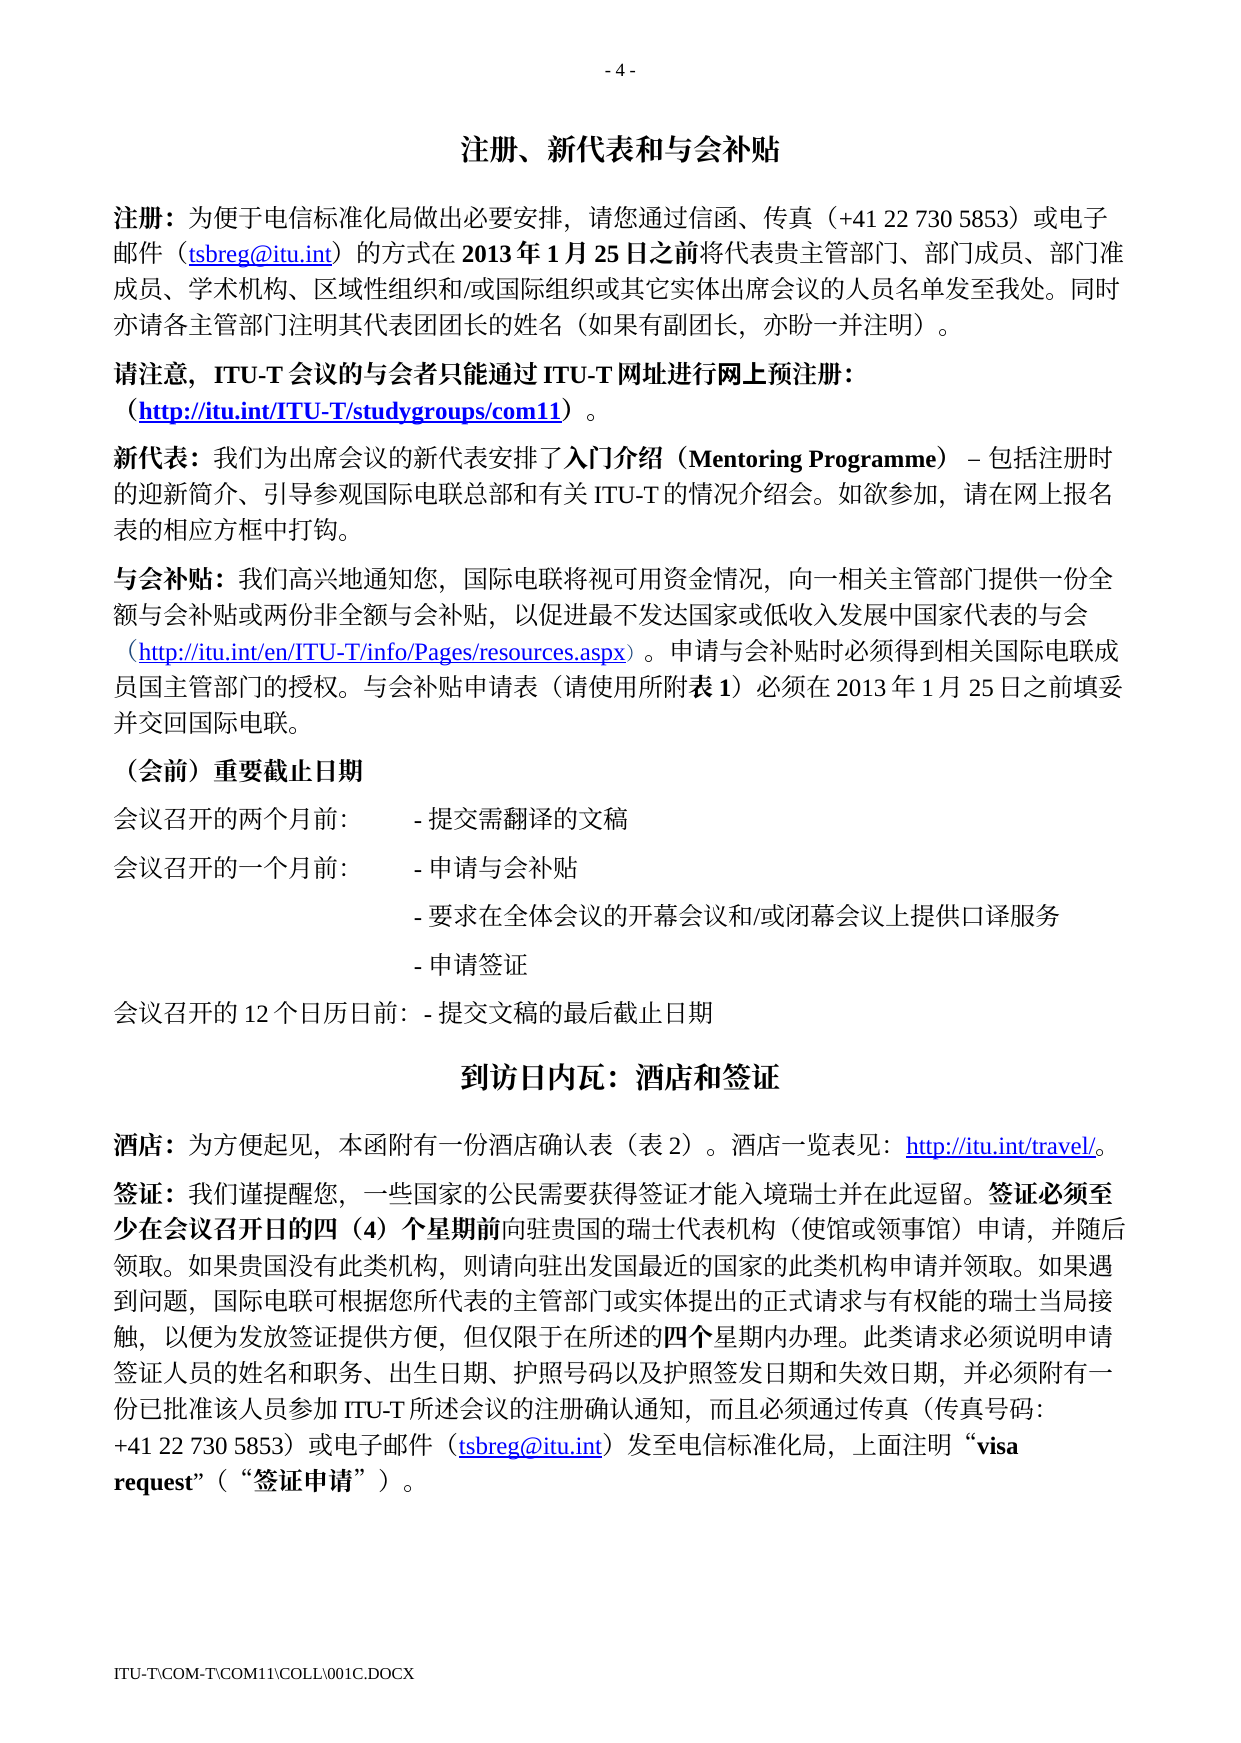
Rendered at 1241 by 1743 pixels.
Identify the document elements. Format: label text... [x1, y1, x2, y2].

text 注册：为便于电信标准化局做出必要安排，请您通过信函、传真（+41 22 730 5853）或电子邮件（tsbreg@itu.int）的方式在2013年1月25日之前将代表贵主管部门、部门成员、部门准成员、学术机构、区域性组织和/或国际组织或其它实体出席会议的人员名单发至我处。同时亦请各主管部门注明其代表团团长的姓名（如果有副团长，亦盼一并注明）。 [113, 198, 1132, 342]
text 酒店：为方便起见，本函附有一份酒店确认表（表2）。酒店一览表见：http://itu.int/travel/。 [113, 1126, 1127, 1162]
text 签证：我们谨提醒您，一些国家的公民需要获得签证才能入境瑞士并在此逗留。签证必须至少在会议召开日的四（4）个星期前向驻贵国的瑞士代表机构（使馆或领事馆）申请，并随后领取。如果贵国没有此类机构，则请向驻出发国最近的国家的此类机构申请并领取。如果遇到问题，国际电联可根据您所代表的主管部门或实体提出的正式请求与有权能的瑞士当局接触，以便为发放签证提供方便，但仅限于在所述的四个星期内办理。此类请求必须说明申请签证人员的姓名和职务、出生日期、护照号码以及护照签发日期和失效日期，并必须附有一份已批准该人员参加ITU-T所述会议的注册确认通知，而且必须通过传真（传真号码： +41 22 730 5853）或电子邮件（tsbreg@itu.int）发至电信标准化局，上面注明“visa request”（“签证申请”）。 [113, 1174, 1127, 1498]
title 到访日内瓦：酒店和签证 [113, 1055, 1127, 1097]
title 注册、新代表和与会补贴 [113, 127, 1127, 169]
text 新代表：我们为出席会议的新代表安排了入门介绍（Mentoring Programme） – 包括注册时的迎新简介、引导参观国际电联总部和有关ITU-T的情况介绍会。如欲参加，请在网上报名表的相应方框中打钩。 [113, 439, 1117, 547]
text 请注意，ITU-T会议的与会者只能通过ITU-T网址进行网上预注册： （http://itu.int/ITU-T/studygroups/com11）。 [113, 354, 1132, 427]
text 会议召开的一个月前： - 申请与会补贴 [113, 848, 1127, 884]
text （会前）重要截止日期 [113, 752, 1127, 788]
text - 申请签证 [113, 945, 1127, 981]
text - 要求在全体会议的开幕会议和/或闭幕会议上提供口译服务 [113, 897, 1127, 933]
text 会议召开的12个日历日前：- 提交文稿的最后截止日期 [113, 994, 1127, 1030]
text 与会补贴：我们高兴地通知您，国际电联将视可用资金情况，向一相关主管部门提供一份全额与会补贴或两份非全额与会补贴，以促进最不发达国家或低收入发展中国家代表的与会（http://itu.int/en/ITU-T/info/Pages/resources.aspx）。申请与会补贴时必须得到相关国际电联成员国主管部门的授权。与会补贴申请表（请使用所附表1）必须在2013年1月25日之前填妥并交回国际电联。 [113, 559, 1127, 739]
text 会议召开的两个月前： - 提交需翻译的文稿 [113, 800, 1127, 836]
